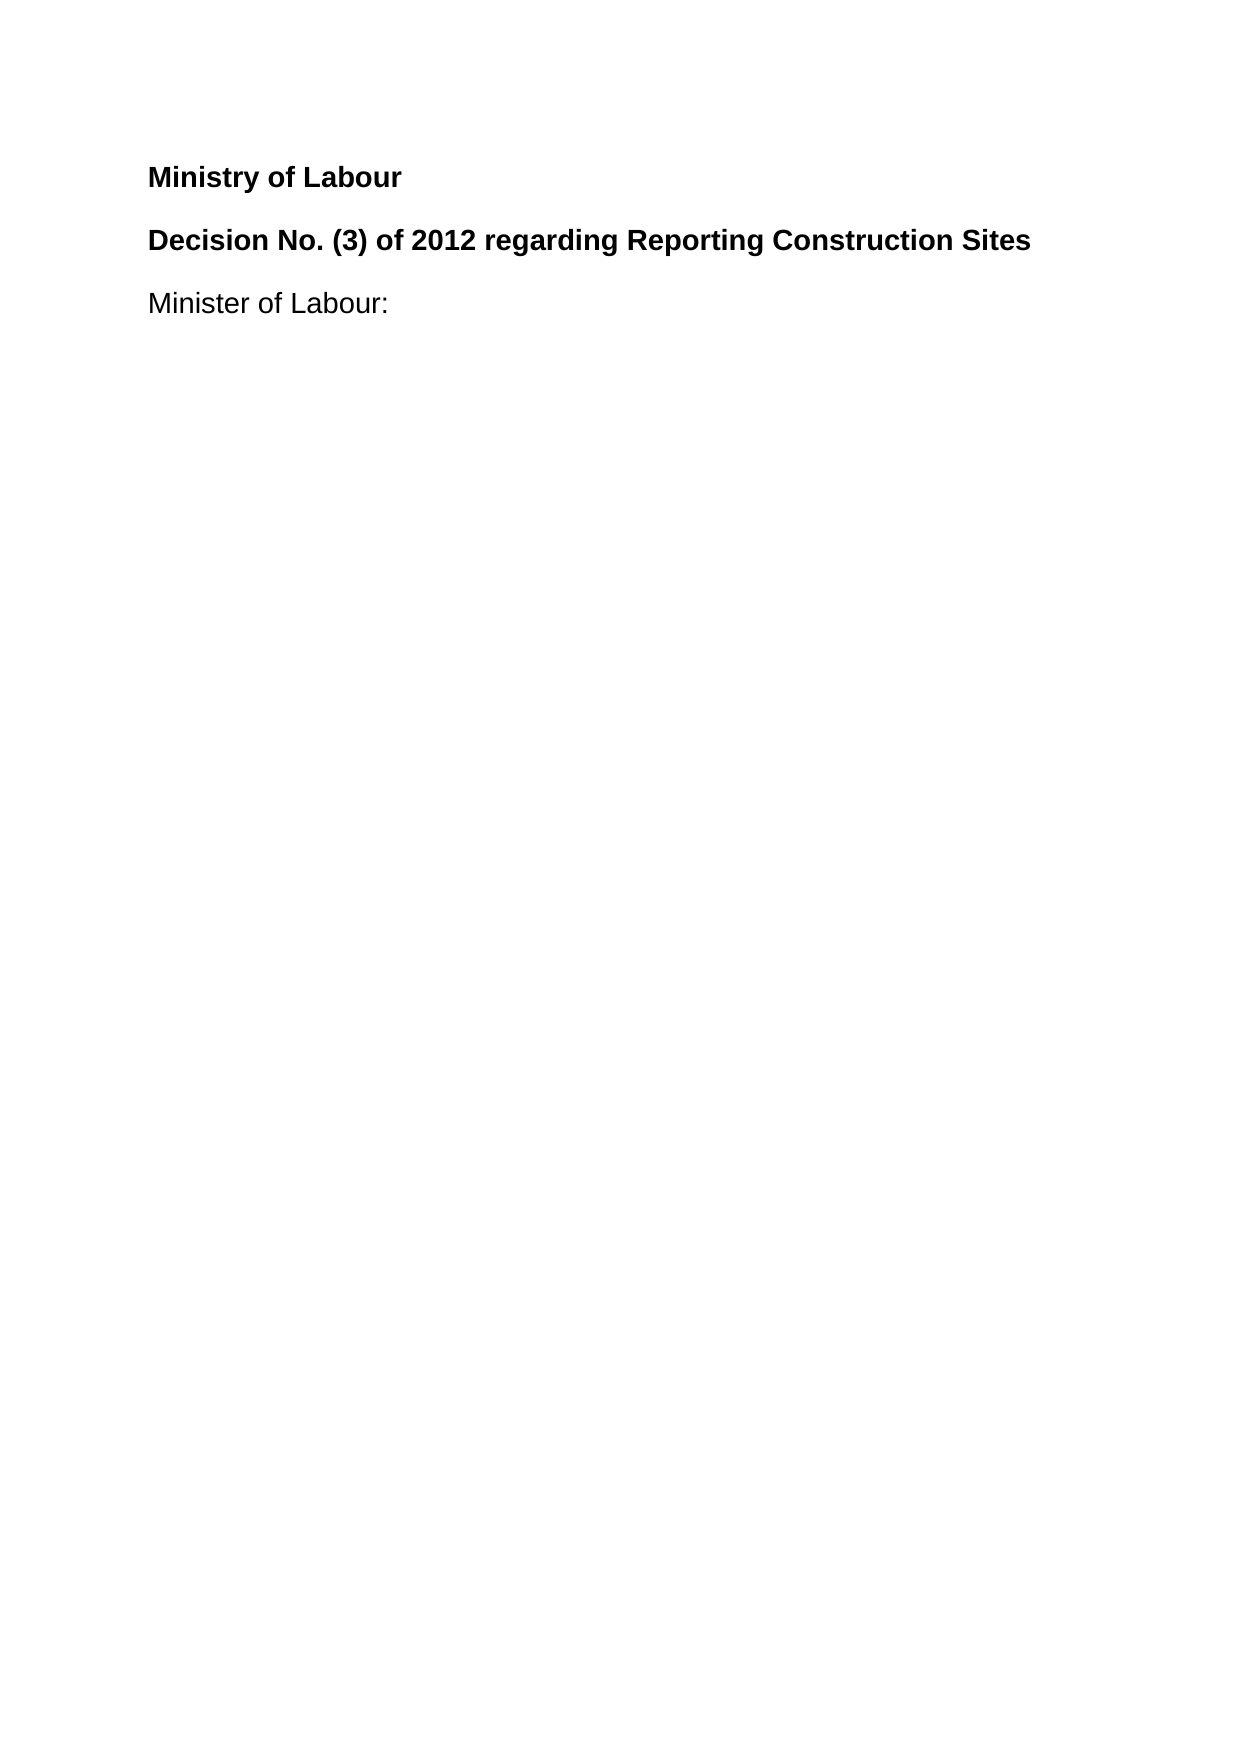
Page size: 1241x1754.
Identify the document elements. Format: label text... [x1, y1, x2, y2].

text Decision No. (3) of 2012 regarding Reporting Construction Sites [148, 223, 1093, 256]
text Ministry of Labour [148, 160, 1093, 194]
text Minister of Labour: [148, 286, 1093, 319]
